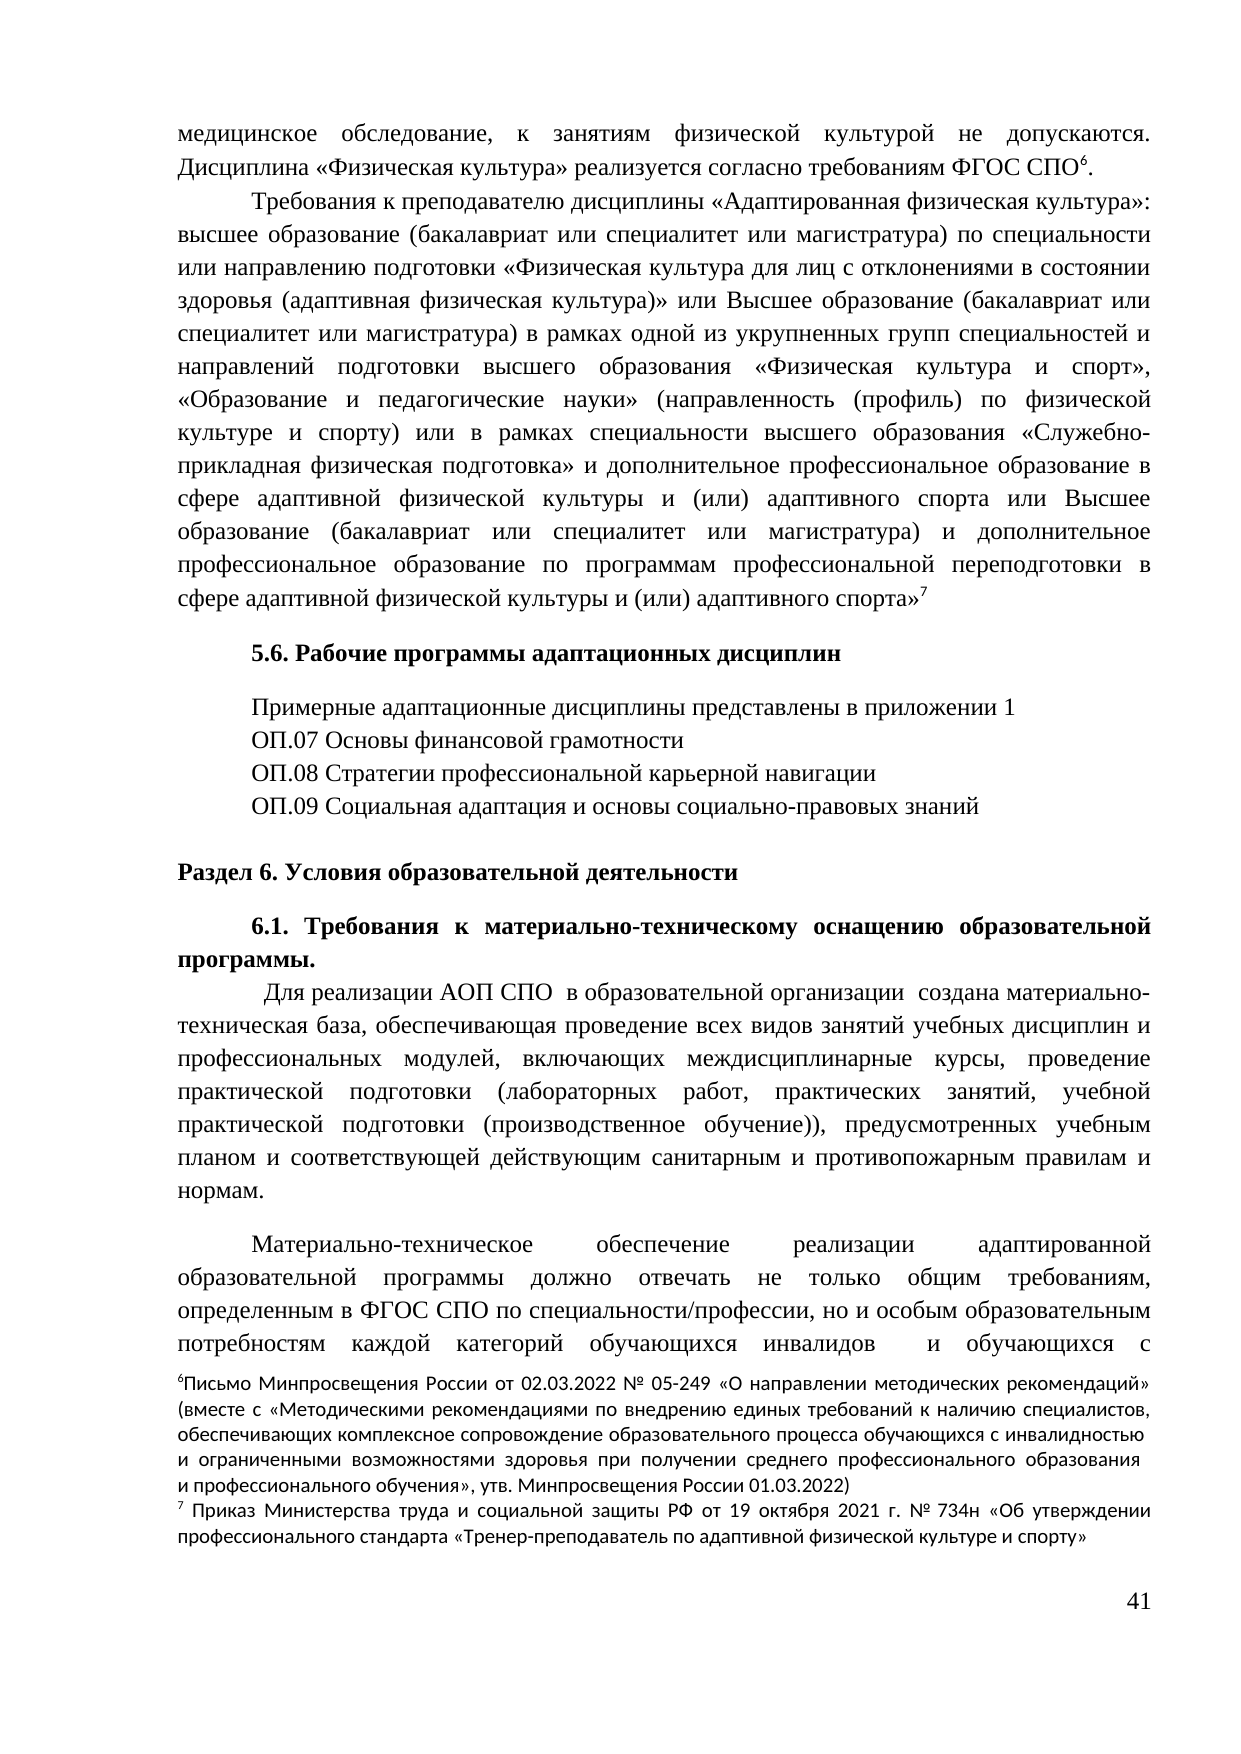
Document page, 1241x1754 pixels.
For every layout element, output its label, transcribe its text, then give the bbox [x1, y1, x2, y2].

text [177, 1229, 1152, 1357]
text Для реализации АОП СПО в образовательной организации создана материально-техническая база, обеспечивающая проведение всех видов занятий учебных дисциплин и профессиональных модулей, включающих междисциплинарные курсы, проведение практической подготовки (лабораторных работ, практических занятий, учебной практической подготовки (производственное обучение)), предусмотренных учебным планом и соответствующей действующим санитарным и противопожарным правилам и нормам. [177, 977, 1152, 1204]
text Раздел 6. Условия образовательной деятельности [177, 857, 1152, 886]
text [177, 118, 1152, 182]
text ОП.09 Социальная адаптация и основы социально-правовых знаний [177, 791, 1152, 820]
text Примерные адаптационные дисциплины представлены в приложении 1 [177, 692, 1152, 721]
text 5.6. Рабочие программы адаптационных дисциплин [177, 638, 1152, 667]
text Требования к преподавателю дисциплины «Адаптированная физическая культура»: высшее образование (бакалавриат или специалитет или магистратура) по специальности или направлению подготовки «Физическая культура для лиц с отклонениями в состоянии здоровья (адаптивная физическая культура)» или Высшее образование (бакалавриат или специалитет или магистратура) в рамках одной из укрупненных групп специальностей и направлений подготовки высшего образования «Физическая культура и спорт», «Образование и педагогические науки» (направленность (профиль) по физической культуре и спорту) или в рамках специальности высшего образования «Служебно-прикладная физическая подготовка» и дополнительное профессиональное образование в сфере адаптивной физической культуры и (или) адаптивного спорта или Высшее образование (бакалавриат или специалитет или магистратура) и дополнительное профессиональное образование по программам профессиональной переподготовки в сфере адаптивной физической культуры и (или) адаптивного спорта» [177, 186, 1152, 613]
text ОП.07 Основы финансовой грамотности [177, 725, 1152, 754]
text ОП.08 Стратегии профессиональной карьерной навигации [177, 758, 1152, 787]
text 6.1. Требования к материально-техническому оснащению образовательной программы. [177, 911, 1152, 973]
